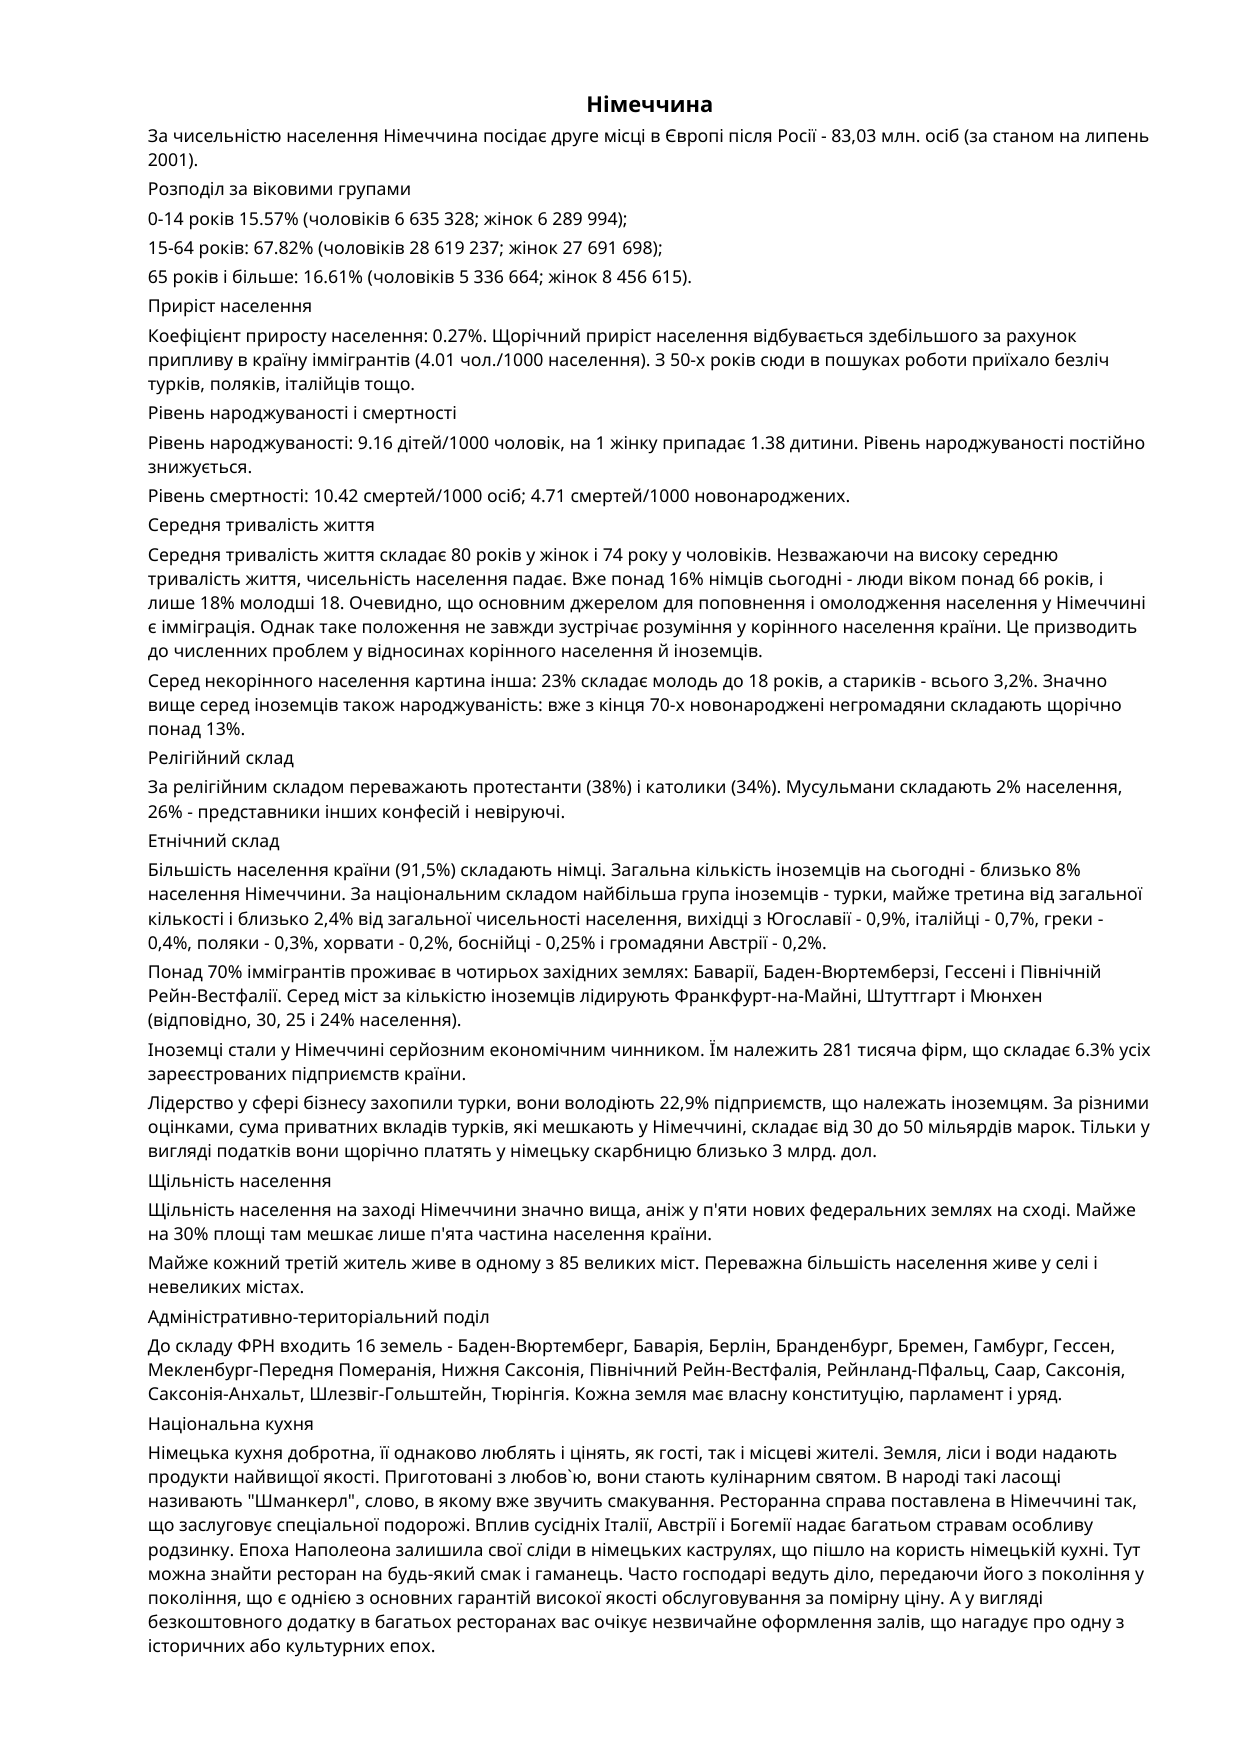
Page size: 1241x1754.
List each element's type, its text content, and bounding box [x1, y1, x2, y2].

text Середня тривалість життя складає 80 років у жінок і 74 року у чоловіків. Незважаючи на високу середню тривалість життя, чисельність населення падає. Вже понад 16% німців сьогодні - люди віком понад 66 років, і лише 18% молодші 18. Очевидно, що основним джерелом для поповнення і омолодження населення у Німеччині є імміграція. Однак таке положення не завжди зустрічає розуміння у корінного населення країни. Це призводить до численних проблем у відносинах корінного населення й іноземців. [148, 542, 1152, 663]
text За чисельністю населення Німеччина посідає друге місці в Європі після Росії - 83,03 млн. осіб (за станом на липень 2001). [148, 123, 1152, 172]
text Приріст населення [148, 294, 1152, 318]
text Німецька кухня добротна, її однаково люблять і цінять, як гості, так і місцеві жителі. Земля, ліси і води надають продукти найвищої якості. Приготовані з любов`ю, вони стають кулінарним святом. В народі такі ласощі називають "Шманкерл", слово, в якому вже звучить смакування. Ресторанна справа поставлена в Німеччині так, що заслуговує спеціальної подорожі. Вплив сусідніх Італії, Австрії і Богемії надає багатьом стравам особливу родзинку. Епоха Наполеона залишила свої сліди в німецьких каструлях, що пішло на користь німецькій кухні. Тут можна знайти ресторан на будь-який смак і гаманець. Часто господарі ведуть діло, передаючи його з покоління у покоління, що є однією з основних гарантій високої якості обслуговування за помірну ціну. А у вигляді безкоштовного додатку в багатьох ресторанах вас очікує незвичайне оформлення залів, що нагадує про одну з історичних або культурних епох. [148, 1440, 1152, 1658]
text До складу ФРН входить 16 земель - Баден-Вюртемберг, Баварія, Берлін, Бранденбург, Бремен, Гамбург, Гессен, Мекленбург-Передня Померанія, Нижня Саксонія, Північний Рейн-Вестфалія, Рейнланд-Пфальц, Саар, Саксонія, Саксонія-Анхальт, Шлезвіг-Гольштейн, Тюрінгія. Кожна земля має власну конституцію, парламент і уряд. [148, 1333, 1152, 1406]
text Щільність населення на заході Німеччини значно вища, аніж у п'яти нових федеральних землях на сході. Майже на 30% площі там мешкає лише п'ята частина населення країни. [148, 1197, 1152, 1246]
text За релігійним складом переважають протестанти (38%) і католики (34%). Мусульмани складають 2% населення, 26% - представники інших конфесій і невіруючі. [148, 775, 1152, 823]
text 15-64 років: 67.82% (чоловіків 28 619 237; жінок 27 691 698); [148, 235, 1152, 259]
text Релігійний склад [148, 746, 1152, 770]
text Рівень смертності: 10.42 смертей/1000 осіб; 4.71 смертей/1000 новонароджених. [148, 483, 1152, 508]
subtitle Німеччина [148, 88, 1152, 118]
text 0-14 років 15.57% (чоловіків 6 635 328; жінок 6 289 994); [148, 206, 1152, 230]
text Більшість населення країни (91,5%) складають німці. Загальна кількість іноземців на сьогодні - близько 8% населення Німеччини. За національним складом найбільша група іноземців - турки, майже третина від загальної кількості і близько 2,4% від загальної чисельності населення, вихідці з Югославії - 0,9%, італійці - 0,7%, греки - 0,4%, поляки - 0,3%, хорвати - 0,2%, боснійці - 0,25% і громадяни Австрії - 0,2%. [148, 858, 1152, 954]
text Рівень народжуваності: 9.16 дітей/1000 чоловік, на 1 жінку припадає 1.38 дитини. Рівень народжуваності постійно знижується. [148, 430, 1152, 478]
text Адміністративно-територіальний поділ [148, 1304, 1152, 1328]
text Іноземці стали у Німеччині серйозним економічним чинником. Їм належить 281 тисяча фірм, що складає 6.3% усіх зареєстрованих підприємств країни. [148, 1037, 1152, 1085]
text Середня тривалість життя [148, 513, 1152, 537]
text Рівень народжуваності і смертності [148, 401, 1152, 425]
text Національна кухня [148, 1411, 1152, 1435]
text Щільність населення [148, 1168, 1152, 1192]
text Понад 70% іммігрантів проживає в чотирьох західних землях: Баварії, Баден-Вюртемберзі, Гессені і Північній Рейн-Вестфалії. Серед міст за кількістю іноземців лідирують Франкфурт-на-Майні, Штуттгарт і Мюнхен (відповідно, 30, 25 і 24% населення). [148, 959, 1152, 1032]
text 65 років і більше: 16.61% (чоловіків 5 336 664; жінок 8 456 615). [148, 265, 1152, 289]
text Лідерство у сфері бізнесу захопили турки, вони володіють 22,9% підприємств, що належать іноземцям. За різними оцінками, сума приватних вкладів турків, які мешкають у Німеччині, складає від 30 до 50 мільярдів марок. Тільки у вигляді податків вони щорічно платять у німецьку скарбницю близько 3 млрд. дол. [148, 1090, 1152, 1163]
text Серед некорінного населення картина інша: 23% складає молодь до 18 років, а стариків - всього 3,2%. Значно вище серед іноземців також народжуваність: вже з кінця 70-х новонароджені негромадяни складають щорічно понад 13%. [148, 668, 1152, 741]
text Розподіл за віковими групами [148, 177, 1152, 201]
text Коефіцієнт приросту населення: 0.27%. Щорічний приріст населення відбувається здебільшого за рахунок припливу в країну іммігрантів (4.01 чол./1000 населення). З 50-х років сюди в пошуках роботи приїхало безліч турків, поляків, італійців тощо. [148, 323, 1152, 396]
text Етнічний склад [148, 828, 1152, 852]
text Майже кожний третій житель живе в одному з 85 великих міст. Переважна більшість населення живе у селі і невеликих містах. [148, 1251, 1152, 1299]
